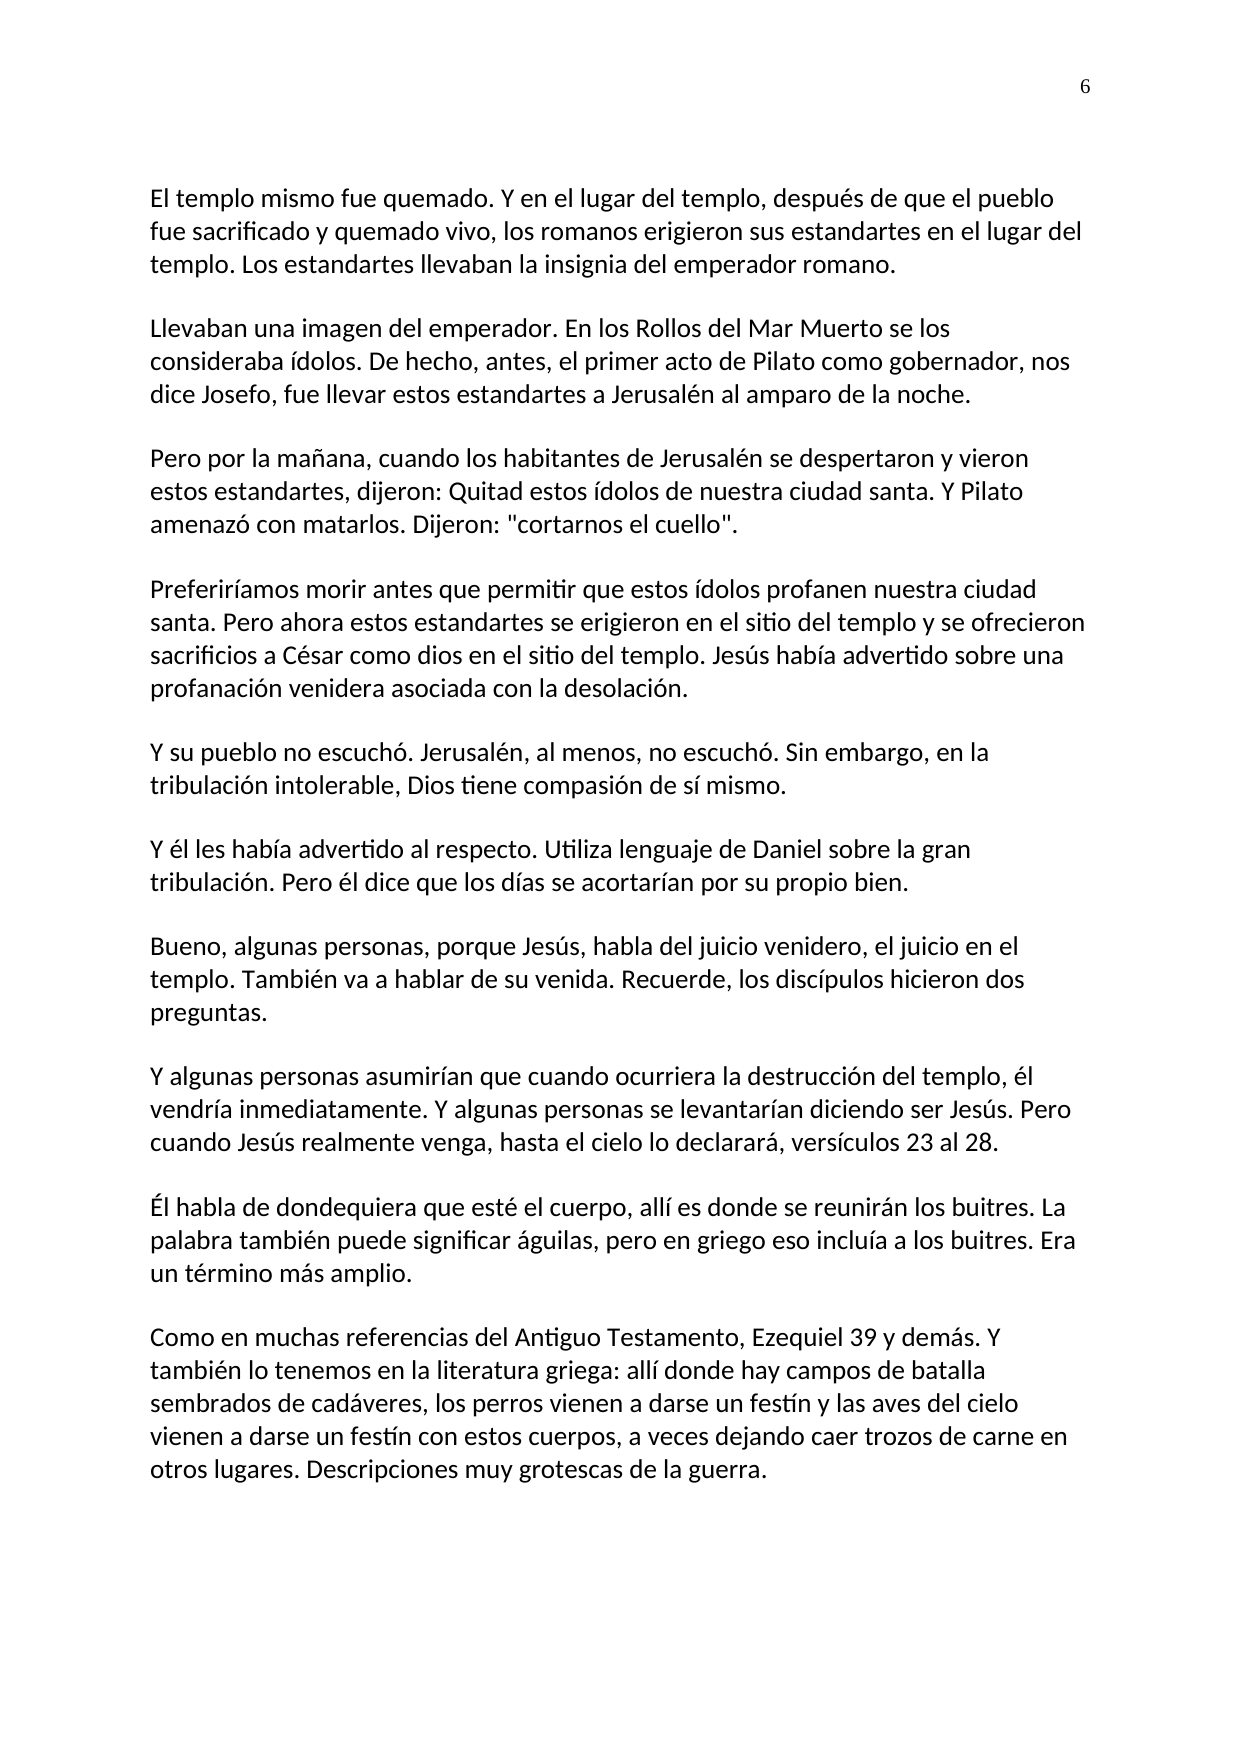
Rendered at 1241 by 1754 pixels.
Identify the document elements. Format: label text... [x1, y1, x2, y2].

text El templo mismo fue quemado. Y en el lugar del templo, después de que el pueblo fue sacrificado y quemado vivo, los romanos erigieron sus estandartes en el lugar del templo. Los estandartes llevaban la insignia del emperador romano. [150, 181, 1090, 280]
text Preferiríamos morir antes que permitir que estos ídolos profanen nuestra ciudad santa. Pero ahora estos estandartes se erigieron en el sitio del templo y se ofrecieron sacrificios a César como dios en el sitio del templo. Jesús había advertido sobre una profanación venidera asociada con la desolación. [150, 572, 1090, 704]
text Y algunas personas asumirían que cuando ocurriera la destrucción del templo, él vendría inmediatamente. Y algunas personas se levantarían diciendo ser Jesús. Pero cuando Jesús realmente venga, hasta el cielo lo declarará, versículos 23 al 28. [150, 1059, 1090, 1159]
text Él habla de dondequiera que esté el cuerpo, allí es donde se reunirán los buitres. La palabra también puede significar águilas, pero en griego eso incluía a los buitres. Era un término más amplio. [150, 1190, 1090, 1289]
text Llevaban una imagen del emperador. En los Rollos del Mar Muerto se los consideraba ídolos. De hecho, antes, el primer acto de Pilato como gobernador, nos dice Josefo, fue llevar estos estandartes a Jerusalén al amparo de la noche. [150, 311, 1090, 410]
text Y él les había advertido al respecto. Utiliza lenguaje de Daniel sobre la gran tribulación. Pero él dice que los días se acortarían por su propio bien. [150, 832, 1090, 898]
text Pero por la mañana, cuando los habitantes de Jerusalén se despertaron y vieron estos estandartes, dijeron: Quitad estos ídolos de nuestra ciudad santa. Y Pilato amenazó con matarlos. Dijeron: "cortarnos el cuello". [150, 442, 1090, 541]
text Bueno, algunas personas, porque Jesús, habla del juicio venidero, el juicio en el templo. También va a hablar de su venida. Recuerde, los discípulos hicieron dos preguntas. [150, 929, 1090, 1028]
text Y su pueblo no escuchó. Jerusalén, al menos, no escuchó. Sin embargo, en la tribulación intolerable, Dios tiene compasión de sí mismo. [150, 735, 1090, 801]
text Como en muchas referencias del Antiguo Testamento, Ezequiel 39 y demás. Y también lo tenemos en la literatura griega: allí donde hay campos de batalla sembrados de cadáveres, los perros vienen a darse un festín y las aves del cielo vienen a darse un festín con estos cuerpos, a veces dejando caer trozos de carne en otros lugares. Descripciones muy grotescas de la guerra. [150, 1320, 1090, 1485]
